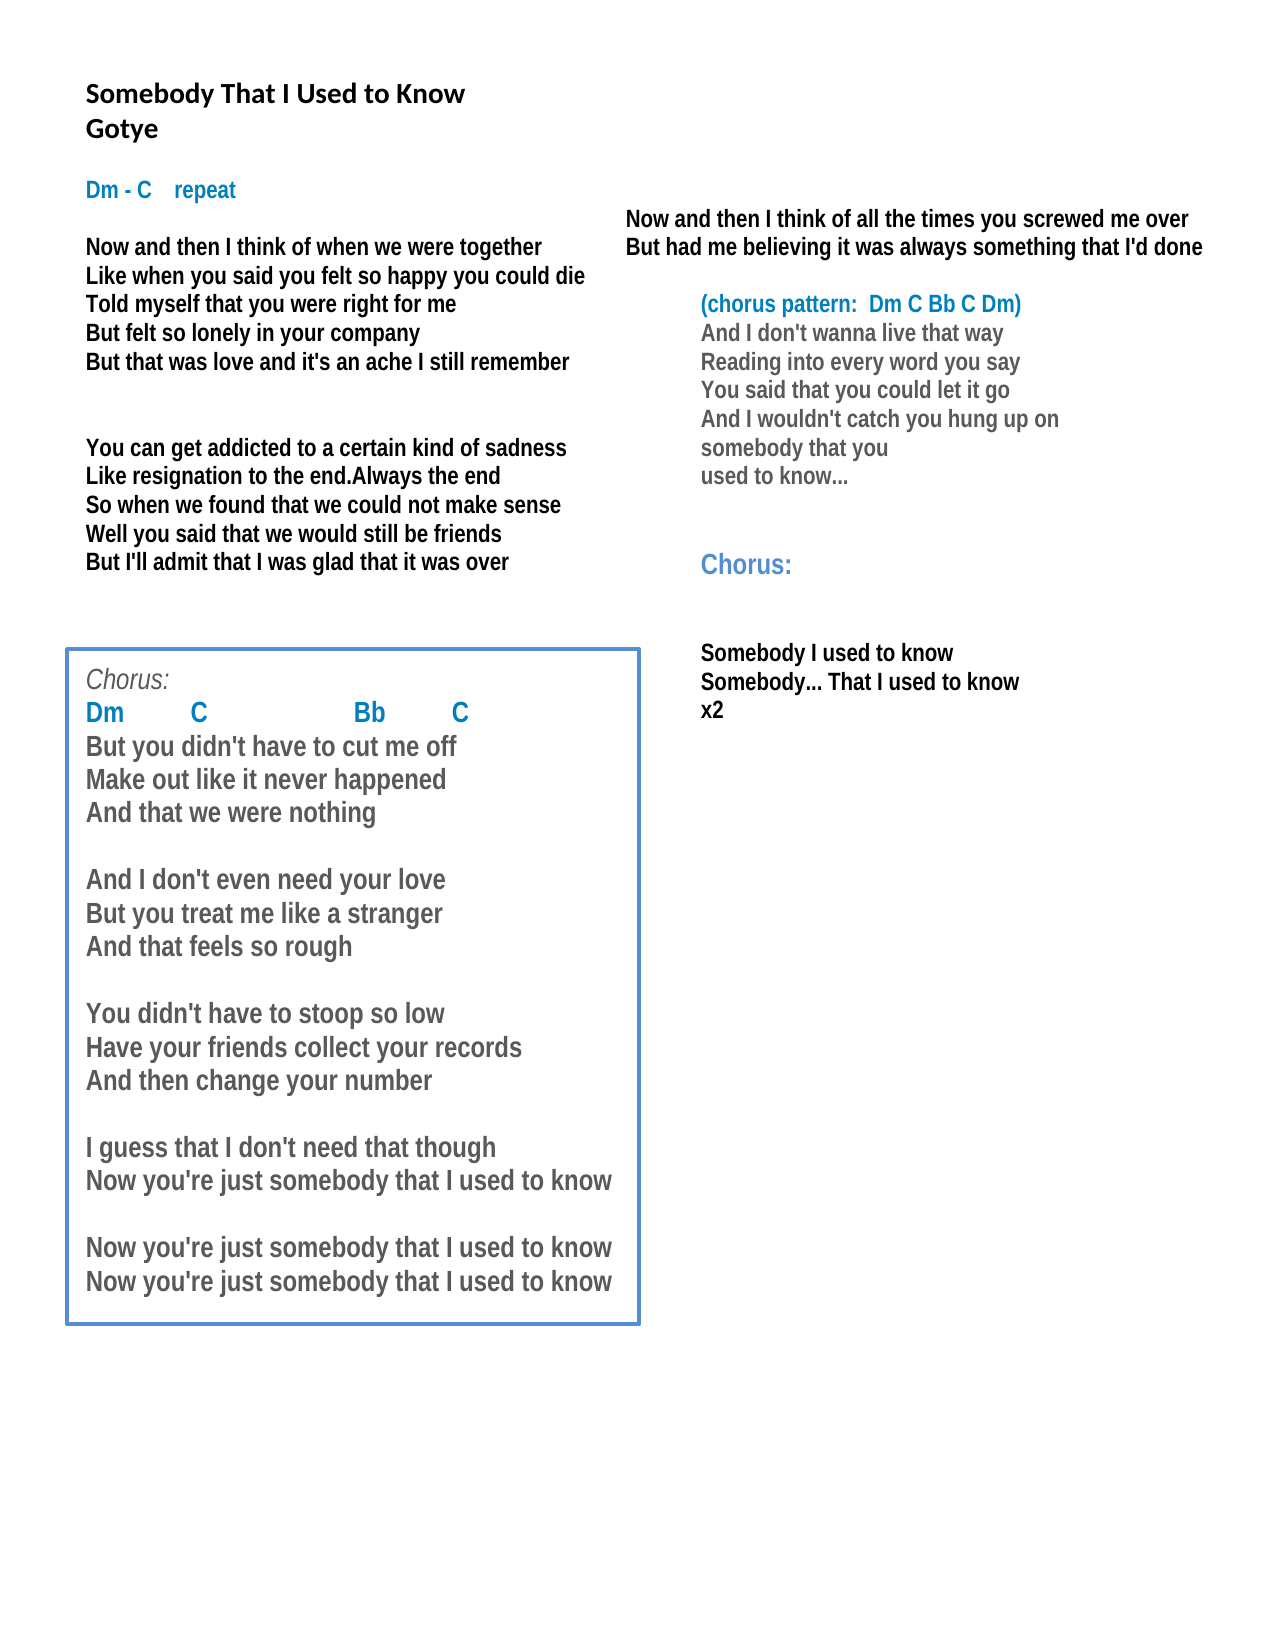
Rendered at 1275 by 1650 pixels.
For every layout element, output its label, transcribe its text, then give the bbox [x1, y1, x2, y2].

text So when we found that we could not make sense [86, 490, 625, 519]
text And then change your number [86, 1063, 625, 1097]
text Have your friends collect your records [86, 1030, 625, 1063]
text But you didn't have to cut me off [86, 729, 625, 762]
text Now and then I think of all the times you screwed me over [626, 203, 1209, 232]
text And I wouldn't catch you hung up on [701, 404, 1209, 433]
text Chorus: [86, 662, 625, 695]
text used to know... [701, 461, 1209, 490]
text Like when you said you felt so happy you could die [86, 261, 625, 289]
text And that we were nothing [86, 796, 625, 829]
text Like resignation to the end.Always the end [86, 461, 625, 490]
text Chorus: [701, 547, 1209, 581]
text Dm - C repeat [86, 175, 625, 203]
text You said that you could let it go [701, 375, 1209, 404]
text Make out like it never happened [86, 762, 625, 796]
text Now you're just somebody that I used to know [86, 1264, 625, 1297]
text But had me believing it was always something that I'd done [626, 232, 1209, 261]
text And I don't wanna live that way [701, 318, 1209, 347]
text Now you're just somebody that I used to know [86, 1230, 625, 1264]
text I guess that I don't need that though [86, 1130, 625, 1163]
text But that was love and it's an ache I still remember [86, 347, 625, 375]
text Dm C Bb C [86, 695, 625, 729]
text Now you're just somebody that I used to know [86, 1163, 625, 1197]
text Somebody... That I used to know [701, 667, 1209, 695]
text x2 [701, 695, 1209, 724]
text Gotye [86, 111, 1209, 146]
text (chorus pattern: Dm C Bb C Dm) [701, 289, 1209, 318]
text somebody that you [701, 433, 1209, 461]
text Told myself that you were right for me [86, 289, 625, 318]
text Somebody That I Used to Know [86, 75, 1209, 111]
text And I don't even need your love [86, 862, 625, 896]
text Well you said that we would still be friends [86, 519, 625, 547]
text You didn't have to stoop so low [86, 996, 625, 1030]
text But you treat me like a stranger [86, 896, 625, 929]
text Somebody I used to know [701, 638, 1209, 667]
text You can get addicted to a certain kind of sadness [86, 433, 625, 461]
text But I'll admit that I was glad that it was over [86, 547, 625, 576]
text And that feels so rough [86, 929, 625, 963]
text Reading into every word you say [701, 347, 1209, 375]
text Now and then I think of when we were together [86, 232, 625, 261]
text But felt so lonely in your company [86, 318, 625, 347]
